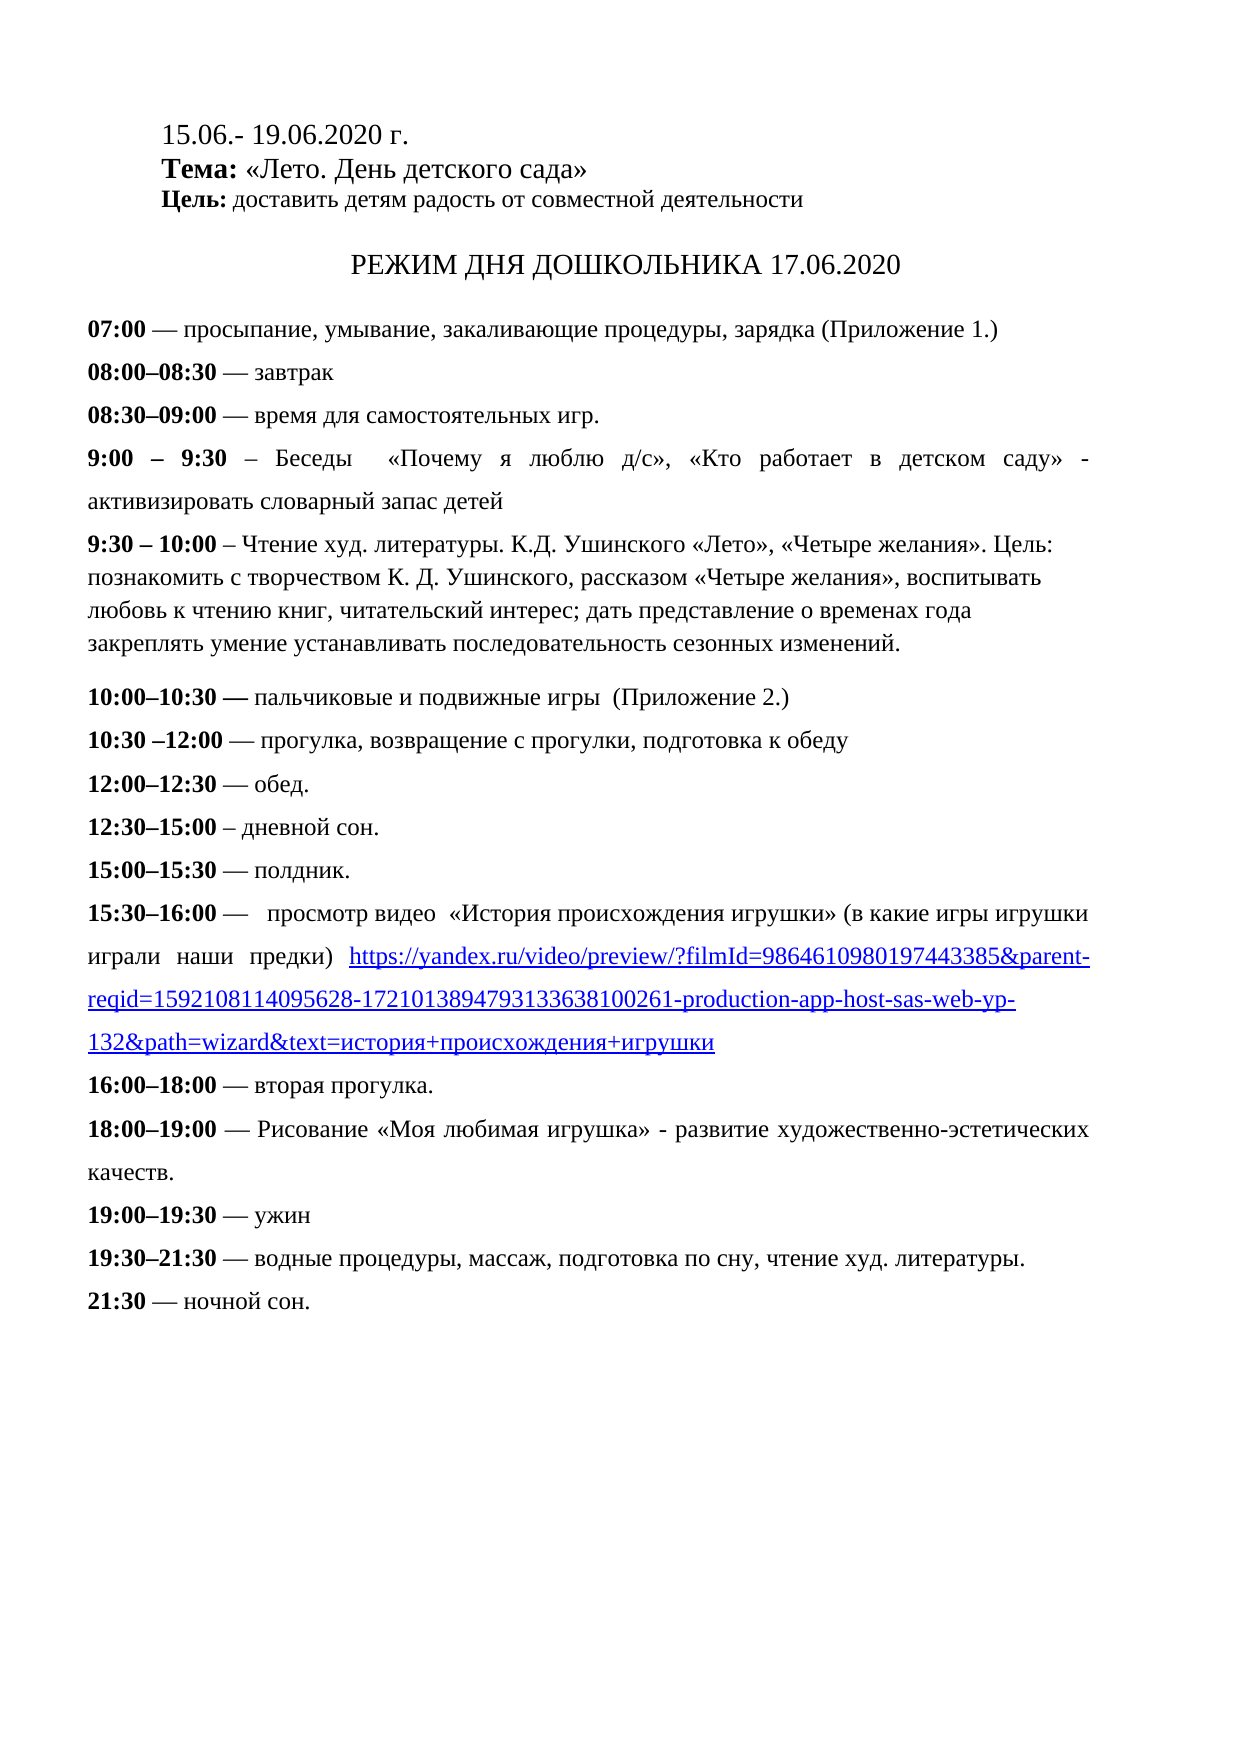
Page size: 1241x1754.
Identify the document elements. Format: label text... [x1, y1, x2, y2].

text 19:00–19:30 — ужин [87, 1200, 1090, 1229]
text 15:30–16:00 — просмотр видео «История происхождения игрушки» (в какие игры игрушки играли наши предки) https://yandex.ru/video/preview/?filmId=9864610980197443385&parent-reqid=1592108114095628-1721013894793133638100261-production-app-host-sas-web-yp-132&path=wizard&text=история+происхождения+игрушки [87, 898, 1090, 1056]
text 10:30 –12:00 — прогулка, возвращение с прогулки, подготовка к обеду [87, 726, 1090, 754]
text 9:30 – 10:00 – Чтение худ. литературы. К.Д. Ушинского «Лето», «Четыре желания». Цель: познакомить с творчеством К. Д. Ушинского, рассказом «Четыре желания», воспитывать любовь к чтению книг, читательский интерес; дать представление о временах года закреплять умение устанавливать последовательность сезонных изменений. [87, 529, 1090, 657]
text 08:30–09:00 — время для самостоятельных игр. [87, 400, 1090, 429]
text 18:00–19:00 — Рисование «Моя любимая игрушка» - развитие художественно-эстетических качеств. [87, 1114, 1090, 1186]
text 10:00–10:30 — пальчиковые и подвижные игры (Приложение 2.) [87, 682, 1090, 711]
text Цель: доставить детям радость от совместной деятельности [87, 184, 1090, 213]
text 19:30–21:30 — водные процедуры, массаж, подготовка по сну, чтение худ. литературы. [87, 1243, 1090, 1272]
text 15.06.- 19.06.2020 г. [87, 117, 1090, 151]
text 12:00–12:30 — обед. [87, 769, 1090, 797]
text 9:00 – 9:30 – Беседы «Почему я люблю д/с», «Кто работает в детском саду» - активизировать словарный запас детей [87, 443, 1090, 515]
text РЕЖИМ ДНЯ ДОШКОЛЬНИКА 17.06.2020 [87, 247, 1090, 280]
text 12:30–15:00 – дневной сон. [87, 812, 1090, 841]
text 16:00–18:00 — вторая прогулка. [87, 1071, 1090, 1099]
text Тема: «Лето. День детского сада» [87, 151, 1090, 184]
text 07:00 — просыпание, умывание, закаливающие процедуры, зарядка (Приложение 1.) [87, 314, 1090, 343]
text 21:30 — ночной сон. [87, 1286, 1090, 1315]
text 15:00–15:30 — полдник. [87, 855, 1090, 884]
text 08:00–08:30 — завтрак [87, 357, 1090, 386]
